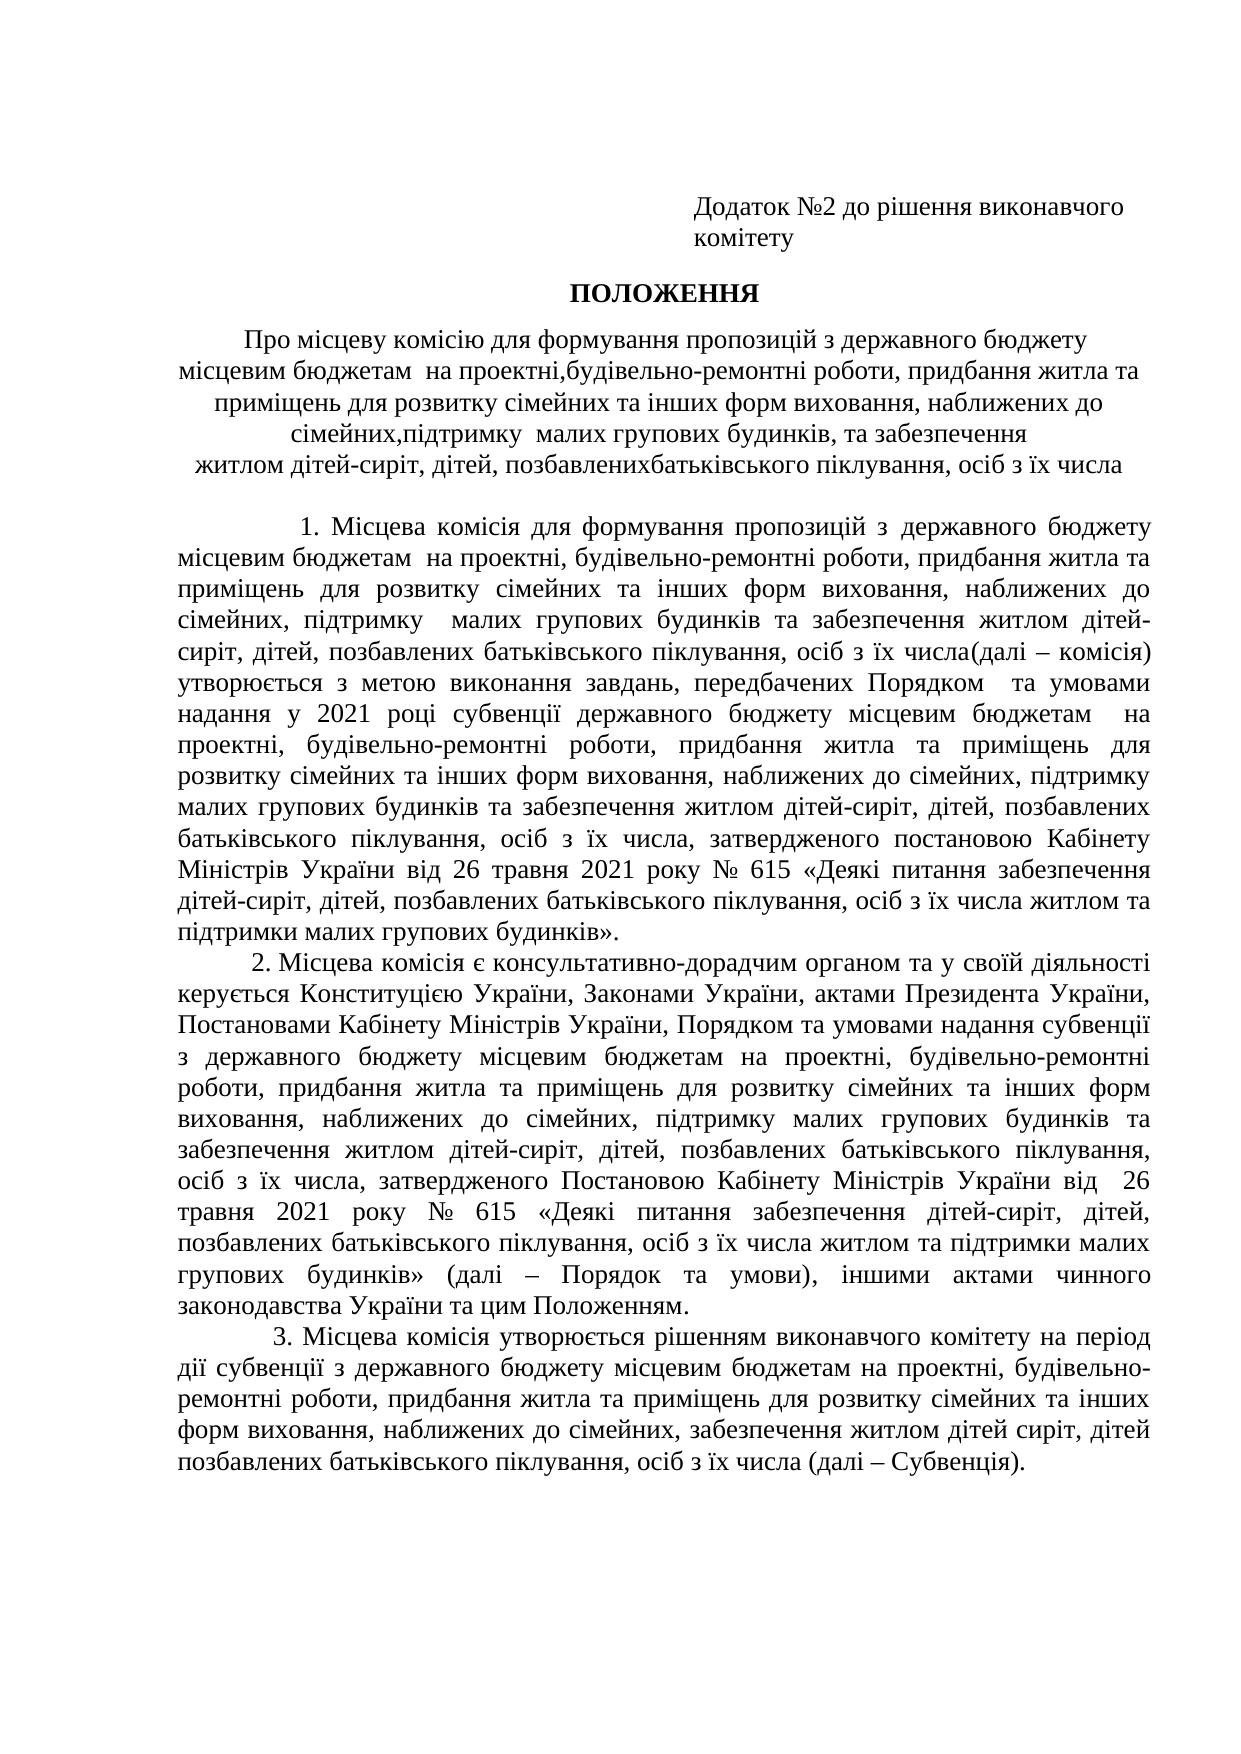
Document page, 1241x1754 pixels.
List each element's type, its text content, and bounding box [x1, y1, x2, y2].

text ПОЛОЖЕННЯ [177, 277, 1152, 308]
text 2. Місцева комісія є консультативно-дорадчим органом та у своїй діяльності керується Конституцією України, Законами України, актами Президента України, Постановами Кабінету Міністрів України, Порядком та умовами надання субвенції з державного бюджету місцевим бюджетам на проектні, будівельно-ремонтні роботи, придбання житла та приміщень для розвитку сімейних та інших форм виховання, наближених до сімейних, підтримку малих групових будинків та забезпечення житлом дітей-сиріт, дітей, позбавлених батьківського піклування, осіб з їх числа, затвердженого Постановою Кабінету Міністрів України від 26 травня 2021 року № 615 «Деякі питання забезпечення дітей-сиріт, дітей, позбавлених батьківського піклування, осіб з їх числа житлом та підтримки малих групових будинків» (далі – Порядок та умови), іншими актами чинного законодавства України та цим Положенням. [177, 946, 1152, 1320]
text 3. Місцева комісія утворюється рішенням виконавчого комітету на період дії субвенції з державного бюджету місцевим бюджетам на проектні, будівельно-ремонтні роботи, придбання житла та приміщень для розвитку сімейних та інших форм виховання, наближених до сімейних, забезпечення житлом дітей сиріт, дітей позбавлених батьківського піклування, осіб з їх числа (далі – Субвенція). [177, 1320, 1152, 1476]
text Про місцеву комісію для формування пропозицій з державного бюджету місцевим бюджетам на проектні,будівельно-ремонтні роботи, придбання житла та приміщень для розвитку сімейних та інших форм виховання, наближених до сімейних,підтримку малих групових будинків, та забезпечення [177, 323, 1141, 448]
text житлом дітей-сиріт, дітей, позбавленихбатьківського піклування, осіб з їх числа [177, 448, 1141, 479]
text Додаток №2 до рішення виконавчого комітету [693, 190, 1152, 253]
text 1. Місцева комісія для формування пропозицій з державного бюджету місцевим бюджетам на проектні, будівельно-ремонтні роботи, придбання житла та приміщень для розвитку сімейних та інших форм виховання, наближених до сімейних, підтримку малих групових будинків та забезпечення житлом дітей-сиріт, дітей, позбавлених батьківського піклування, осіб з їх числа(далі – комісія) утворюється з метою виконання завдань, передбачених Порядком та умовами надання у 2021 році субвенції державного бюджету місцевим бюджетам на проектні, будівельно-ремонтні роботи, придбання житла та приміщень для розвитку сімейних та інших форм виховання, наближених до сімейних, підтримку малих групових будинків та забезпечення житлом дітей-сиріт, дітей, позбавлених батьківського піклування, осіб з їх числа, затвердженого постановою Кабінету Міністрів України від 26 травня 2021 року № 615 «Деякі питання забезпечення дітей-сиріт, дітей, позбавлених батьківського піклування, осіб з їх числа житлом та підтримки малих групових будинків». [177, 510, 1152, 946]
